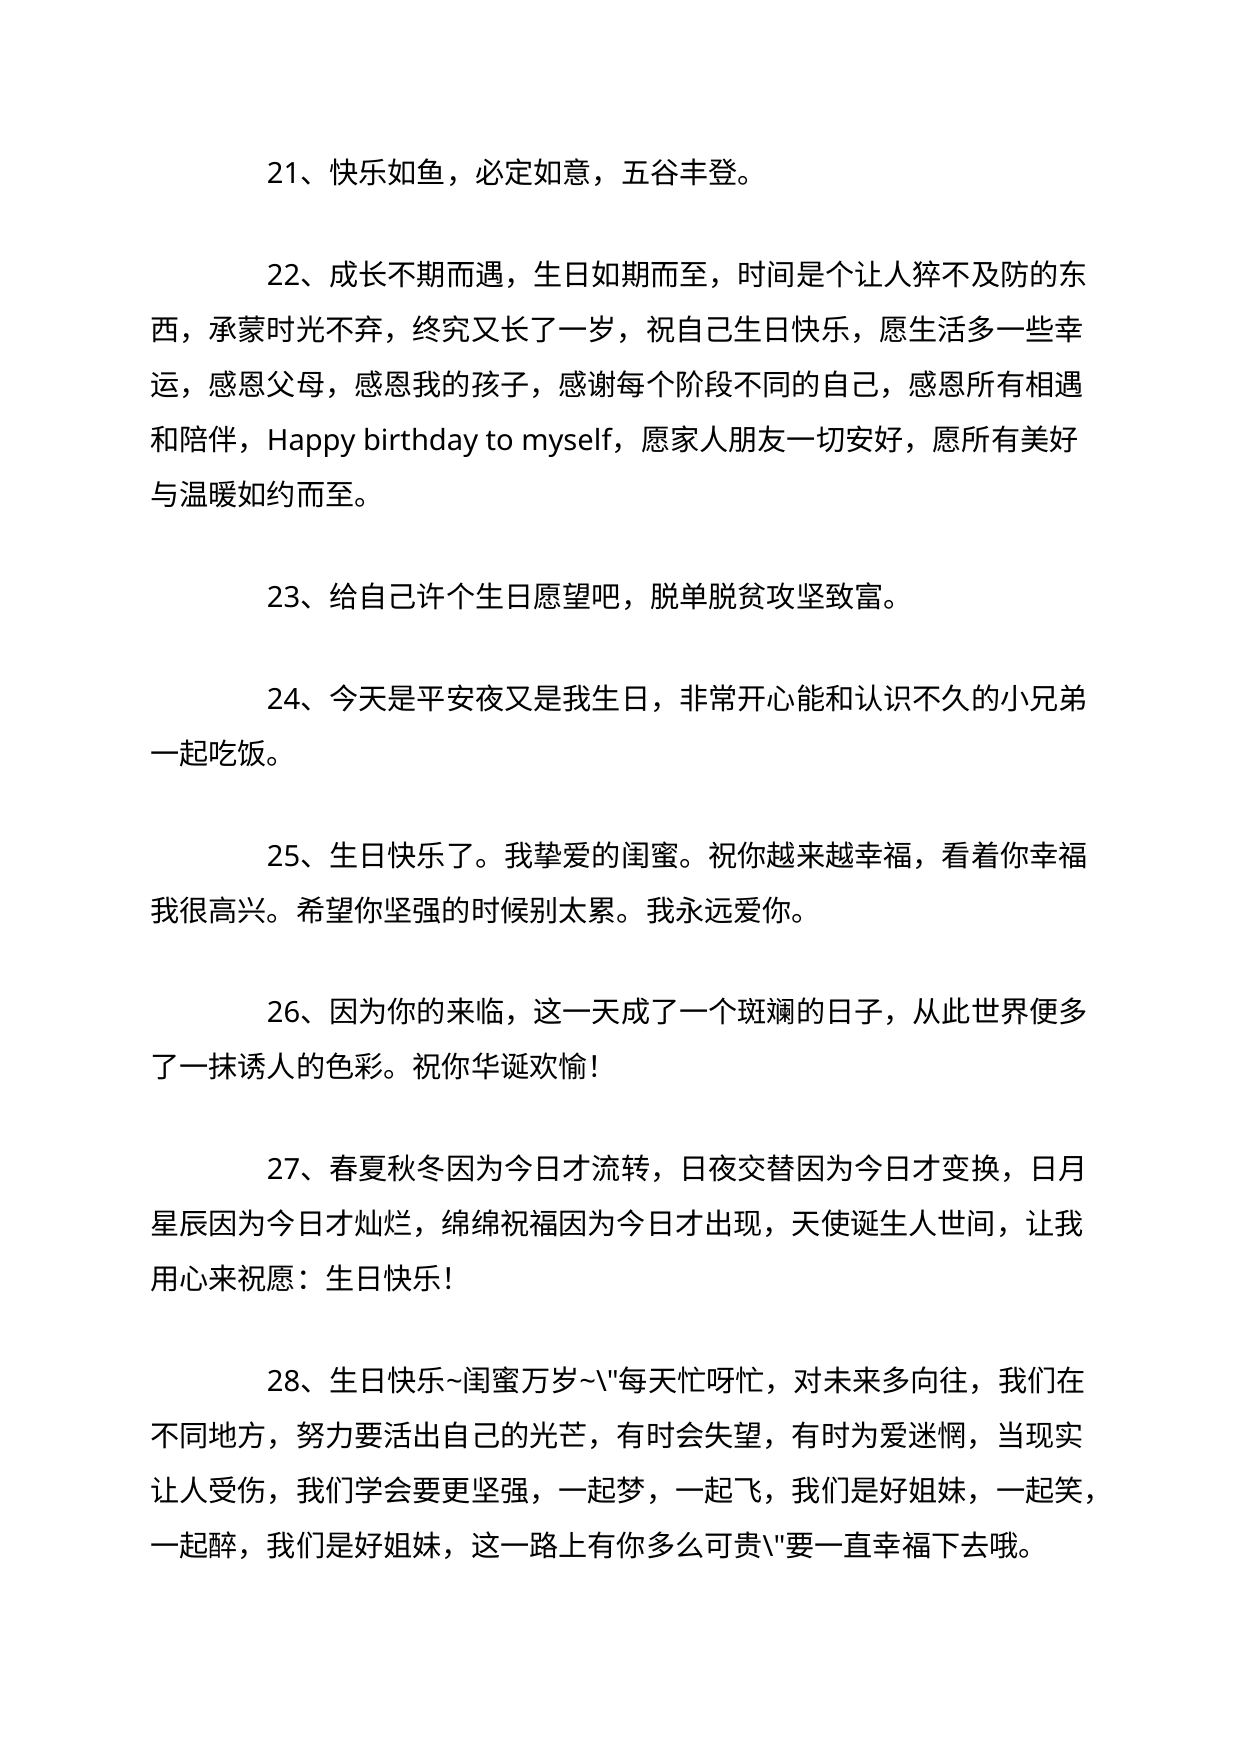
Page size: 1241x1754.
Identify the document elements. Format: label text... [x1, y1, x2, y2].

text 28、生日快乐~闺蜜万岁~\"每天忙呀忙，对未来多向往，我们在不同地方，努力要活出自己的光芒，有时会失望，有时为爱迷惘，当现实让人受伤，我们学会要更坚强，一起梦，一起飞，我们是好姐妹，一起笑，一起醉，我们是好姐妹，这一路上有你多么可贵\"要一直幸福下去哦。 [150, 1357, 1090, 1565]
text 23、给自己许个生日愿望吧，脱单脱贫攻坚致富。 [150, 573, 1090, 616]
text 22、成长不期而遇，生日如期而至，时间是个让人猝不及防的东西，承蒙时光不弃，终究又长了一岁，祝自己生日快乐，愿生活多一些幸运，感恩父母，感恩我的孩子，感谢每个阶段不同的自己，感恩所有相遇和陪伴，Happy birthday to myself，愿家人朋友一切安好，愿所有美好与温暖如约而至。 [150, 252, 1090, 514]
text 26、因为你的来临，这一天成了一个斑斓的日子，从此世界便多了一抹诱人的色彩。祝你华诞欢愉！ [150, 989, 1090, 1086]
text 25、生日快乐了。我挚爱的闺蜜。祝你越来越幸福，看着你幸福我很高兴。希望你坚强的时候别太累。我永远爱你。 [150, 832, 1090, 929]
text 24、今天是平安夜又是我生日，非常开心能和认识不久的小兄弟一起吃饭。 [150, 676, 1090, 773]
text 21、快乐如鱼，必定如意，五谷丰登。 [150, 150, 1090, 192]
text 27、春夏秋冬因为今日才流转，日夜交替因为今日才变换，日月星辰因为今日才灿烂，绵绵祝福因为今日才出现，天使诞生人世间，让我用心来祝愿：生日快乐！ [150, 1146, 1090, 1298]
